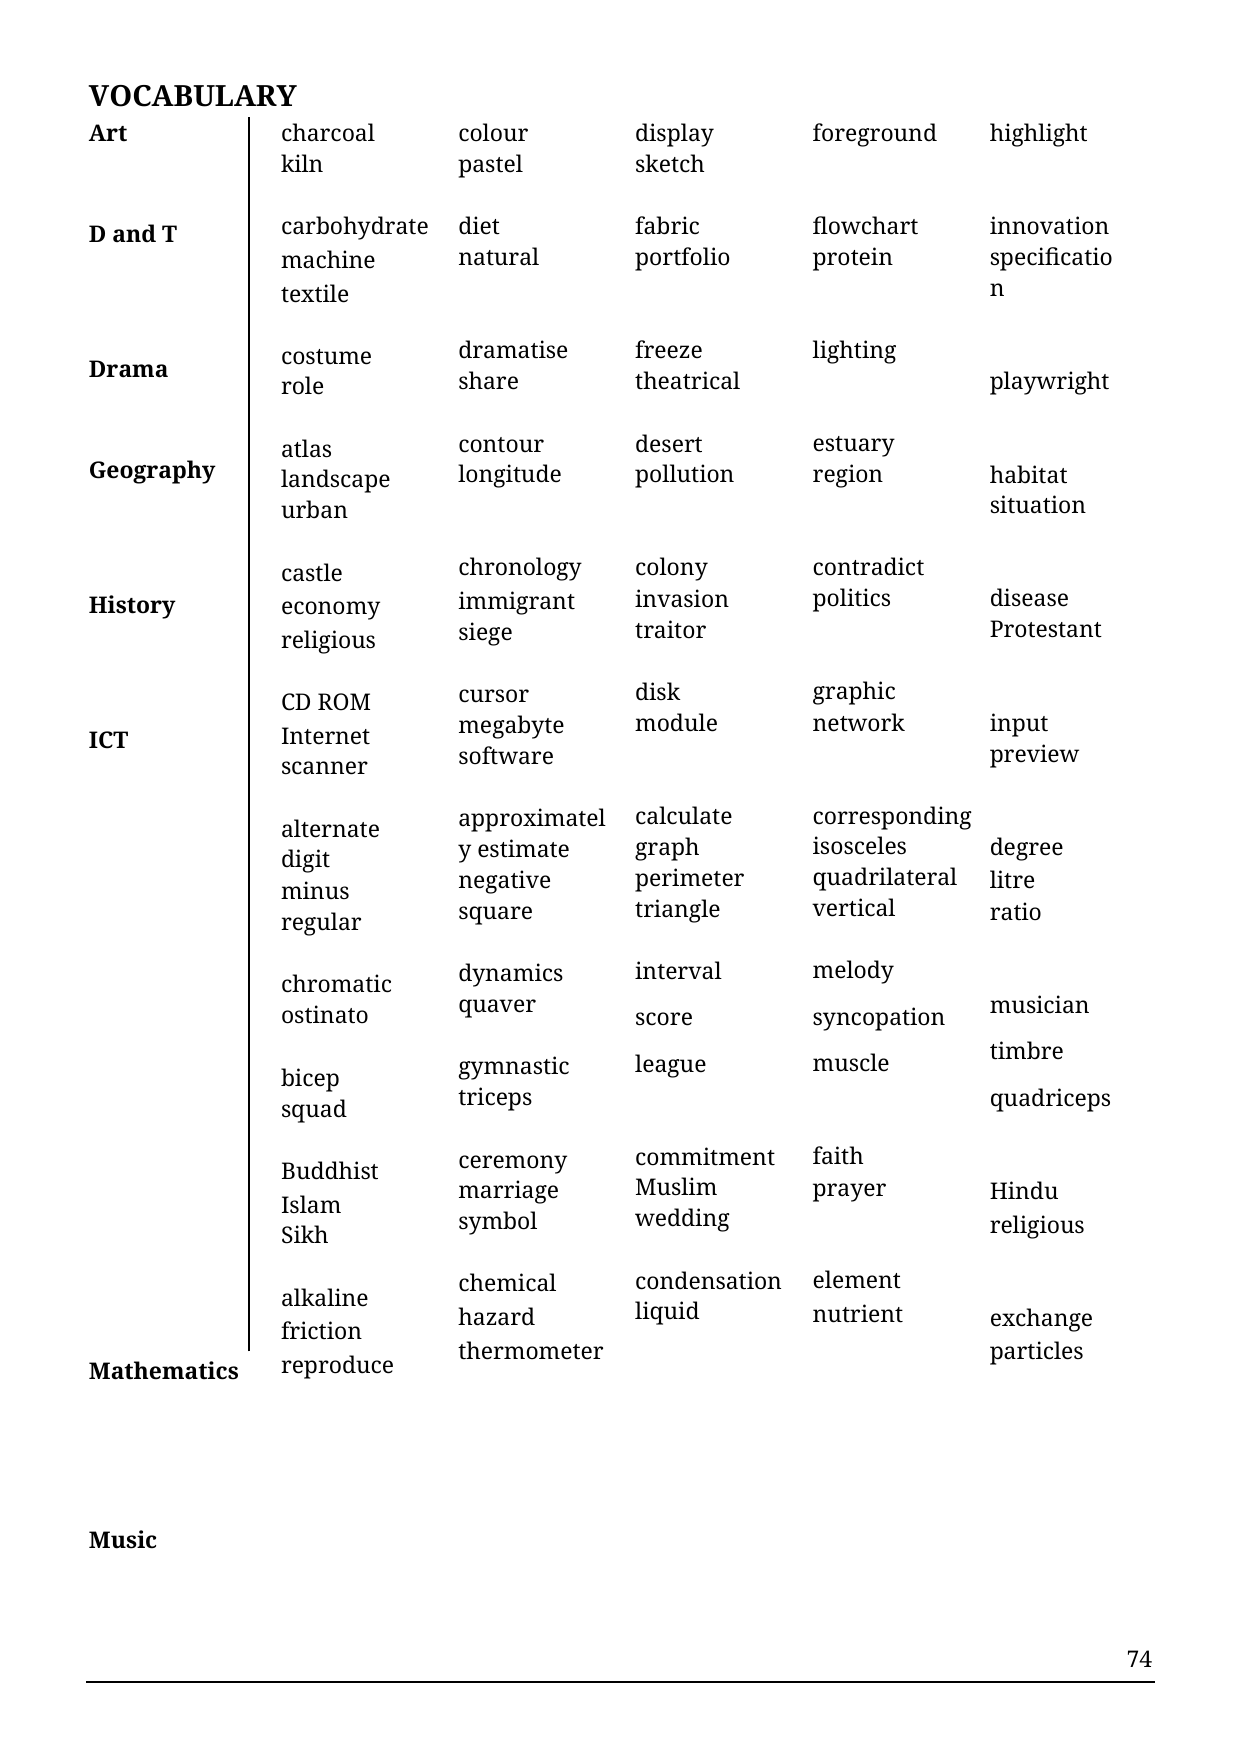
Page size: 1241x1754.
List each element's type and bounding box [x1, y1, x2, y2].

table_cell [440, 117, 620, 1624]
table_cell [89, 117, 281, 1624]
table_cell [281, 117, 439, 1624]
table_cell [620, 117, 812, 1624]
table_cell [813, 117, 989, 1624]
table_cell [990, 117, 1123, 1624]
